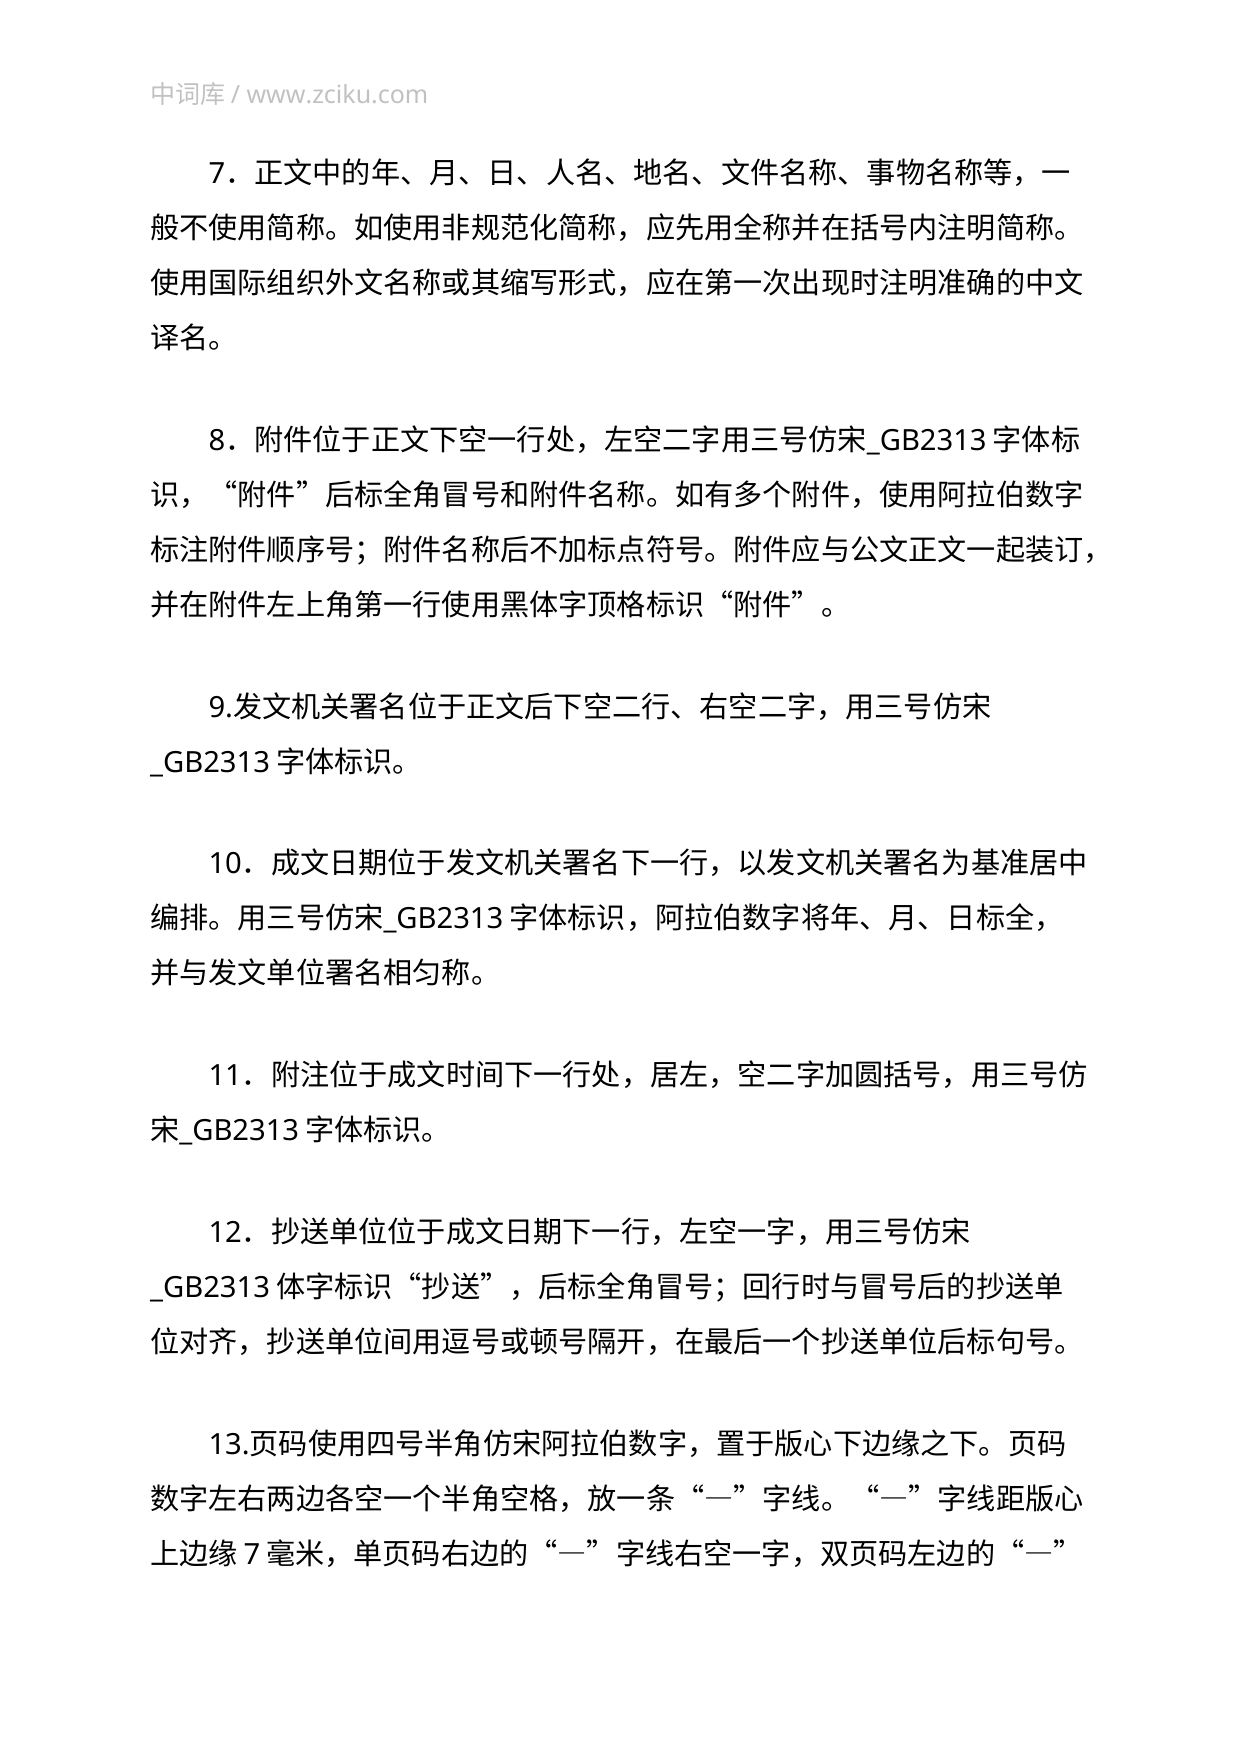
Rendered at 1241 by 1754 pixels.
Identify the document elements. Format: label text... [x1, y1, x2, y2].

text 11．附注位于成文时间下一行处，居左，空二字加圆括号，用三号仿宋_GB2313字体标识。 [150, 1052, 1090, 1149]
text 9.发文机关署名位于正文后下空二行、右空二字，用三号仿宋_GB2313字体标识。 [150, 683, 1090, 781]
text 12．抄送单位位于成文日期下一行，左空一字，用三号仿宋_GB2313体字标识“抄送”，后标全角冒号；回行时与冒号后的抄送单位对齐，抄送单位间用逗号或顿号隔开，在最后一个抄送单位后标句号。 [150, 1209, 1090, 1361]
text 7．正文中的年、月、日、人名、地名、文件名称、事物名称等，一般不使用简称。如使用非规范化简称，应先用全称并在括号内注明简称。使用国际组织外文名称或其缩写形式，应在第一次出现时注明准确的中文译名。 [150, 150, 1090, 357]
text 10．成文日期位于发文机关署名下一行，以发文机关署名为基准居中编排。用三号仿宋_GB2313字体标识，阿拉伯数字将年、月、日标全，并与发文单位署名相匀称。 [150, 840, 1090, 992]
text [150, 1421, 1090, 1573]
text 8．附件位于正文下空一行处，左空二字用三号仿宋_GB2313字体标识，“附件”后标全角冒号和附件名称。如有多个附件，使用阿拉伯数字标注附件顺序号；附件名称后不加标点符号。附件应与公文正文一起装订，并在附件左上角第一行使用黑体字顶格标识“附件”。 [150, 417, 1090, 624]
